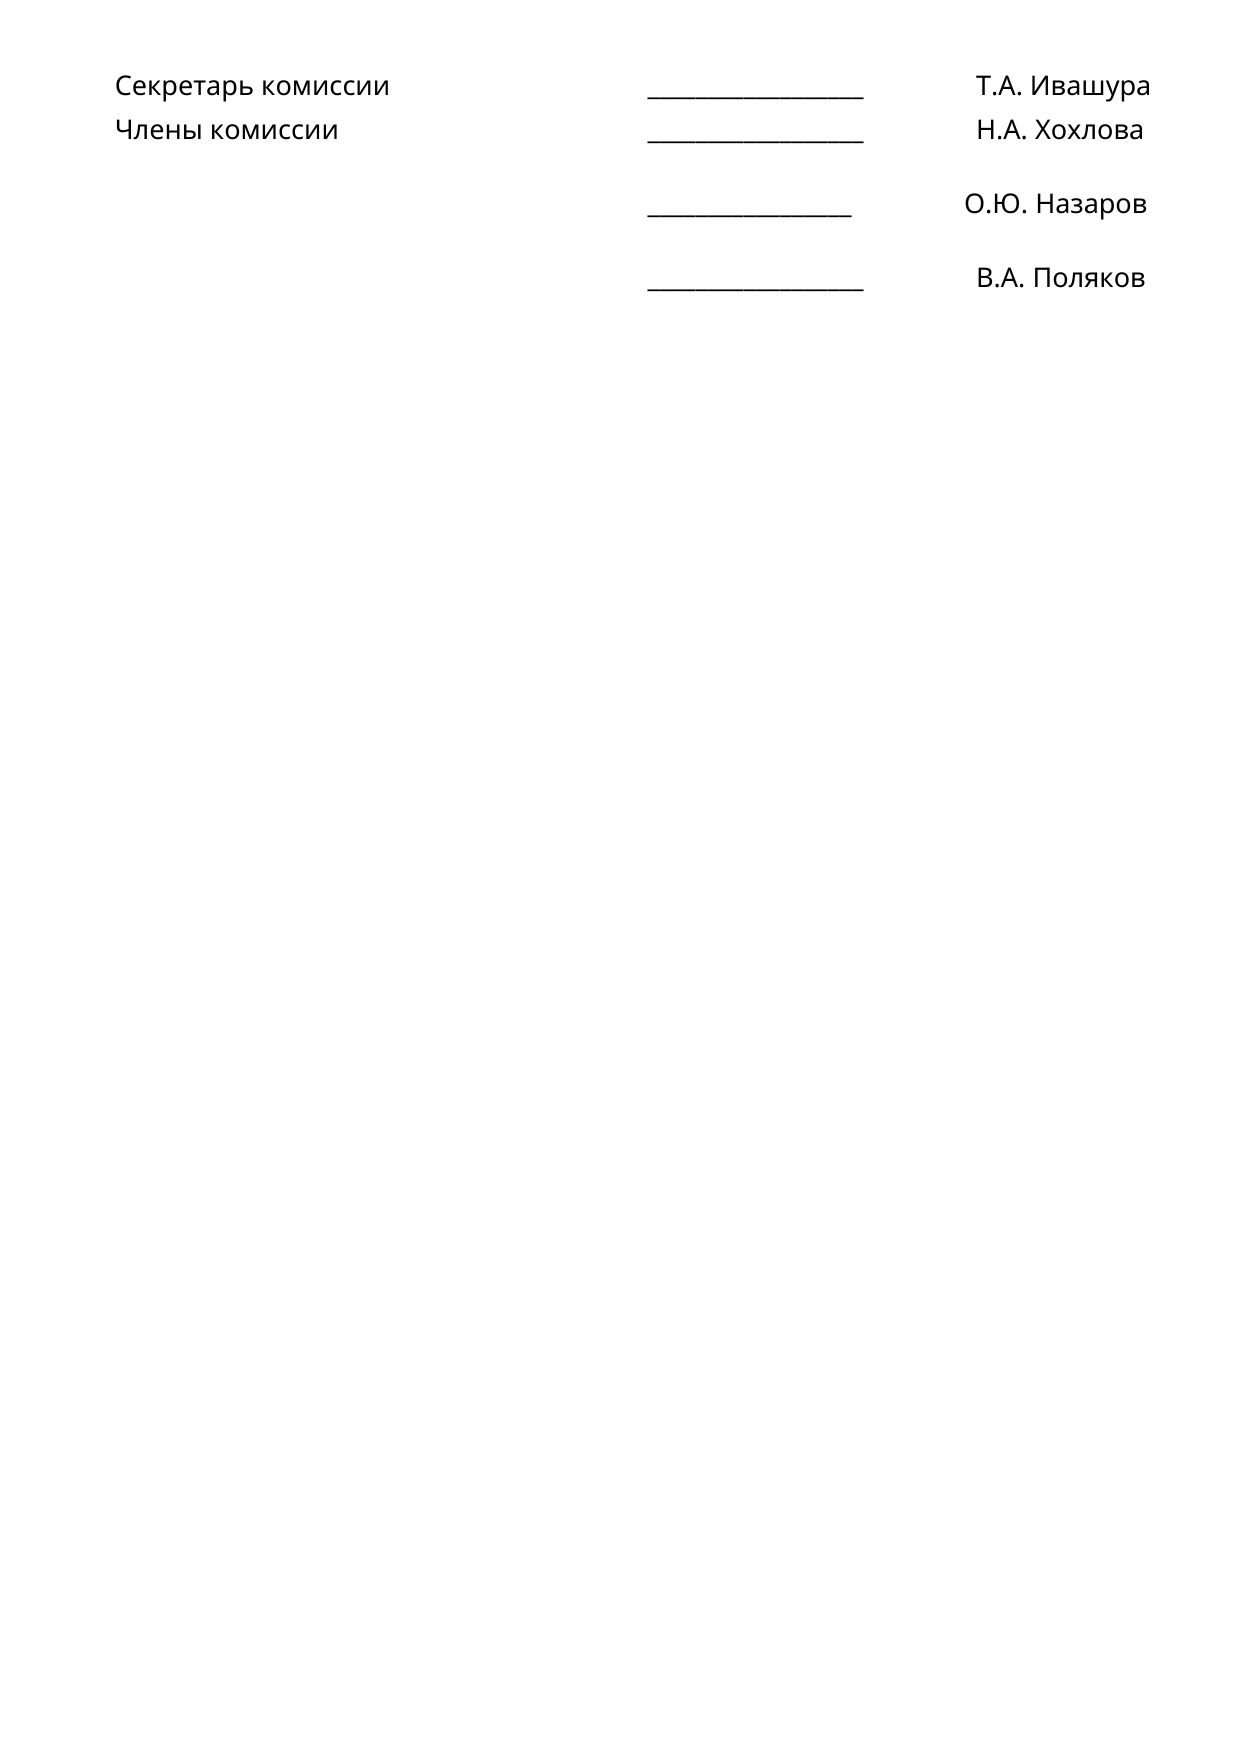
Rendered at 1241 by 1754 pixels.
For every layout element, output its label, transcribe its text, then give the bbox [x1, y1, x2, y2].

table_header Секретарь комиссии [103, 66, 562, 111]
table_cell Члены комиссии [103, 111, 562, 361]
table_cell __________________ Н.А. Хохлова _________________ О.Ю. Назаров __________________ В.А. Поляков [562, 111, 1184, 361]
table_header __________________ Т.А. Ивашура [562, 66, 1184, 111]
